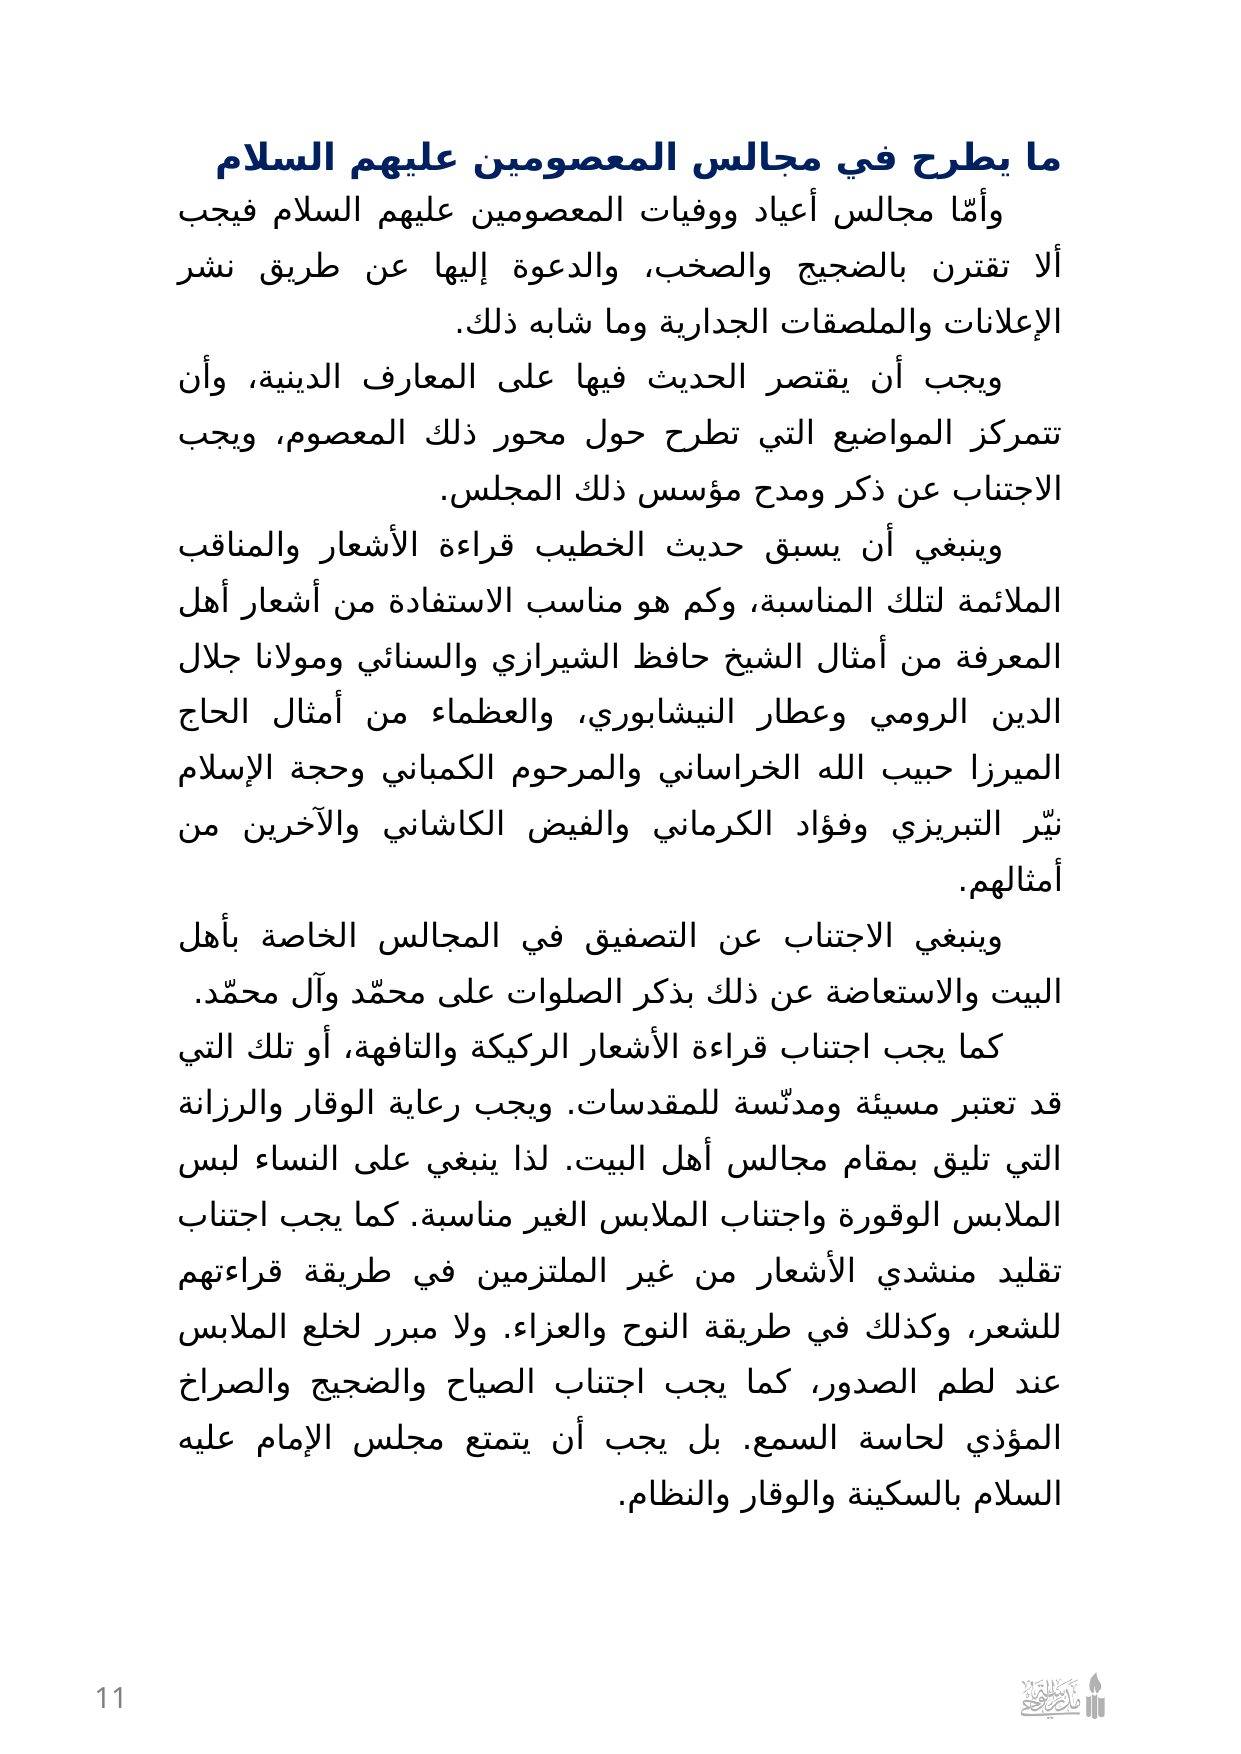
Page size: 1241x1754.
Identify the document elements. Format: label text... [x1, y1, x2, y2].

title ما يطرح في مجالس المعصومين عليهم السلام [177, 136, 1063, 179]
text وينبغي الاجتناب عن التصفيق في المجالس الخاصة بأهل البيت والاستعاضة عن ذلك بذكر الصلوات على محمّد وآل محمّد. [177, 914, 1063, 1026]
text وينبغي أن يسبق حديث الخطيب قراءة الأشعار والمناقب الملائمة لتلك المناسبة، وكم هو مناسب الاستفادة من أشعار أهل المعرفة من أمثال الشيخ حافظ الشيرازي والسنائي ومولانا جلال الدين الرومي وعطار النيشابوري، والعظماء من أمثال الحاج الميرزا حبيب الله الخراساني والمرحوم الكمباني وحجة الإسلام نيّر التبريزي وفؤاد الكرماني والفيض الكاشاني والآخرين من أمثالهم. [177, 523, 1063, 914]
text وأمّا مجالس أعياد ووفيات المعصومين عليهم السلام فيجب ألا تقترن بالضجيج والصخب، والدعوة إليها عن طريق نشر الإعلانات والملصقات الجدارية وما شابه ذلك. [177, 188, 1063, 356]
text كما يجب اجتناب قراءة الأشعار الركيكة والتافهة، أو تلك التي قد تعتبر مسيئة ومدنّسة للمقدسات. ويجب رعاية الوقار والرزانة التي تليق بمقام مجالس أهل البيت. لذا ينبغي على النساء لبس الملابس الوقورة واجتناب الملابس الغير مناسبة. كما يجب اجتناب تقليد منشدي الأشعار من غير الملتزمين في طريقة قراءتهم للشعر، وكذلك في طريقة النوح والعزاء. ولا مبرر لخلع الملابس عند لطم الصدور، كما يجب اجتناب الصياح والضجيج والصراخ المؤذي لحاسة السمع. بل يجب أن يتمتع مجلس الإمام عليه السلام بالسكينة والوقار والنظام. [177, 1026, 1063, 1528]
text ويجب أن يقتصر الحديث فيها على المعارف الدينية، وأن تتمركز المواضيع التي تطرح حول محور ذلك المعصوم، ويجب الاجتناب عن ذكر ومدح مؤسس ذلك المجلس. [177, 356, 1063, 523]
picture [1020, 1672, 1105, 1719]
